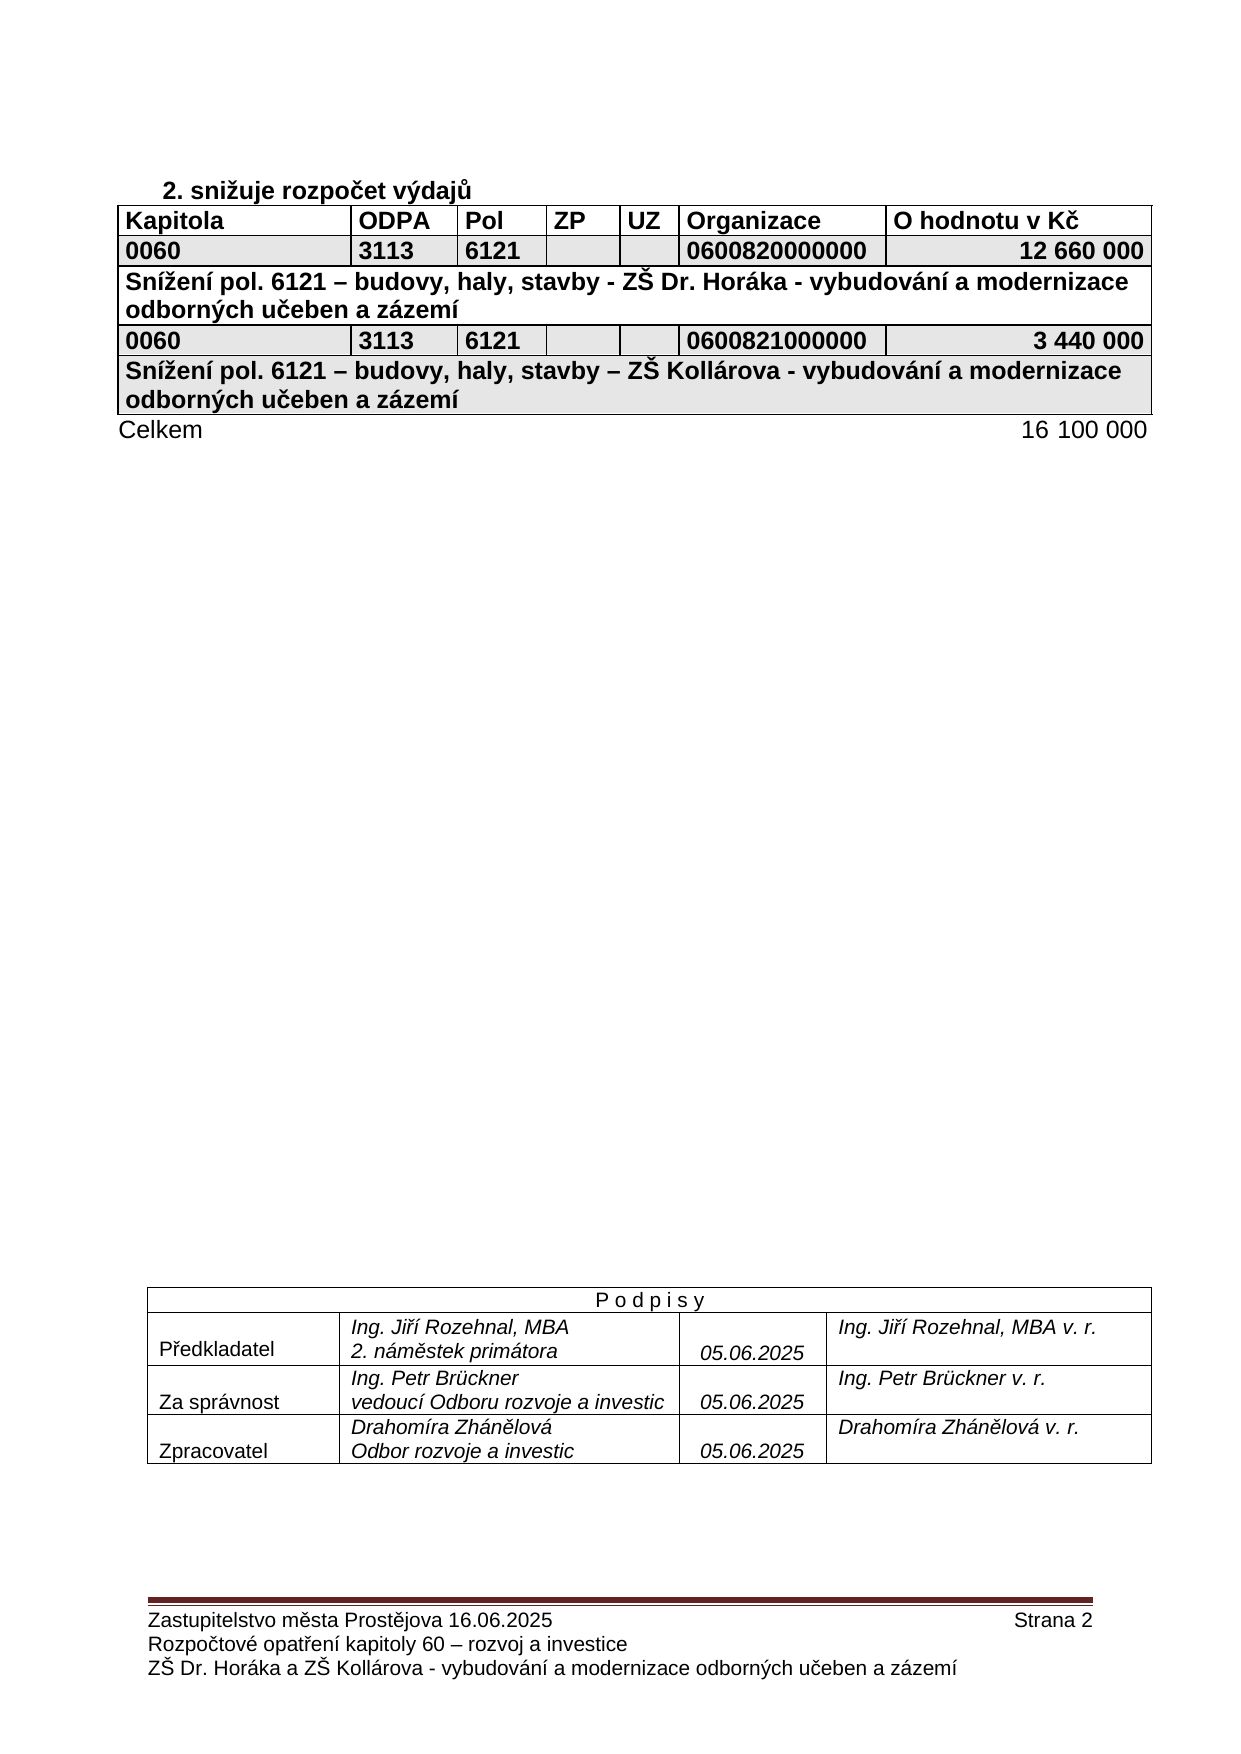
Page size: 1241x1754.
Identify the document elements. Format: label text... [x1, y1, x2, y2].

table_cell Ing. Petr Brückner v. r. [827, 1366, 1151, 1414]
table_cell 0060 [119, 236, 350, 265]
table_header UZ [621, 206, 678, 235]
table_cell 3113 [352, 326, 457, 354]
table_cell Předkladatel [148, 1313, 339, 1365]
table_cell 3113 [352, 236, 457, 265]
table_cell 3 440 000 [887, 326, 1151, 354]
table_header O hodnotu v Kč [887, 206, 1151, 235]
table_cell Za správnost [148, 1366, 339, 1414]
table_cell [621, 236, 678, 265]
table_cell [621, 326, 678, 354]
table_header P o d p i s y [148, 1288, 1151, 1312]
table_cell Snížení pol. 6121 – budovy, haly, stavby – ZŠ Kollárova - vybudování a modernizace odborných učeben a zázemí [119, 356, 1151, 413]
table_cell Snížení pol. 6121 – budovy, haly, stavby - ZŠ Dr. Horáka - vybudování a modernizace odborných učeben a zázemí [119, 267, 1151, 324]
table_cell Zpracovatel [148, 1415, 339, 1463]
table_cell 0060 [119, 326, 350, 354]
table_header ODPA [352, 206, 457, 235]
table_cell [547, 236, 619, 265]
table_cell [547, 326, 619, 354]
table_cell 0600820000000 [680, 236, 885, 265]
table_cell Drahomíra Zhánělová Odbor rozvoje a investic [340, 1415, 679, 1463]
table_cell 0600821000000 [680, 326, 885, 354]
table_cell 05.06.2025 [680, 1415, 826, 1463]
table_header Kapitola [119, 206, 350, 235]
table_cell Drahomíra Zhánělová v. r. [827, 1415, 1151, 1463]
table_header Pol [458, 206, 546, 235]
table_cell 12 660 000 [887, 236, 1151, 265]
table_cell Ing. Jiří Rozehnal, MBA v. r. [827, 1313, 1151, 1365]
table_cell Ing. Petr Brückner vedoucí Odboru rozvoje a investic [340, 1366, 679, 1414]
text Celkem 16 100 000 [118, 415, 1152, 444]
table_cell 6121 [458, 236, 546, 265]
table_cell Ing. Jiří Rozehnal, MBA 2. náměstek primátora [340, 1313, 679, 1365]
table_cell 05.06.2025 [680, 1366, 826, 1414]
table_cell 05.06.2025 [680, 1313, 826, 1365]
table_cell 6121 [458, 326, 546, 354]
table_header Organizace [680, 206, 885, 235]
text 2. snižuje rozpočet výdajů [162, 176, 1093, 204]
table_header ZP [547, 206, 619, 235]
